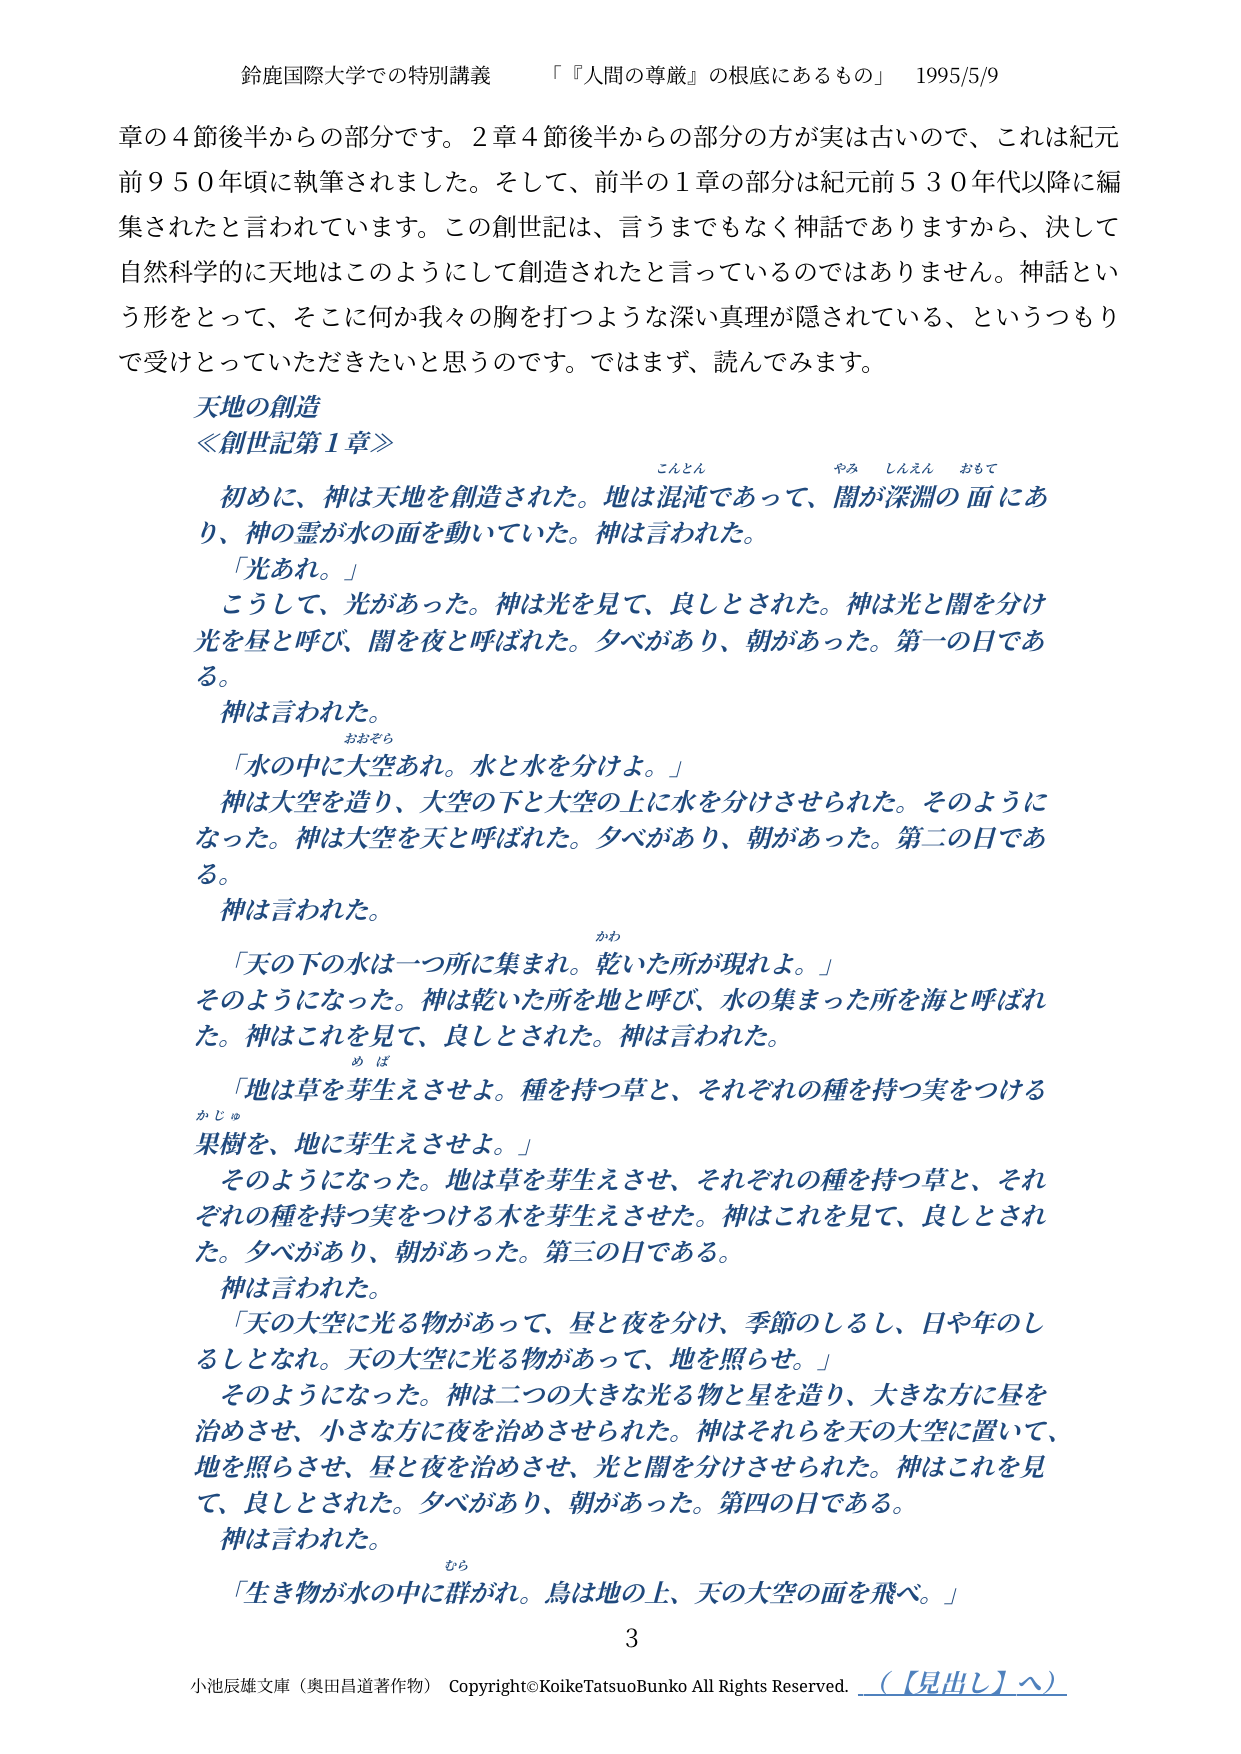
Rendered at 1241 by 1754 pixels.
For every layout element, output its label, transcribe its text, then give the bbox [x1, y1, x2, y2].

text 「光あれ。」 [193, 549, 1047, 585]
text 「天の大空に光る物があって、昼と夜を分け、季節のしるし、日や年のしるしとなれ。天の大空に光る物があって、地を照らせ。」 [193, 1304, 1047, 1376]
text 「天の下の水は一つ所に集まれ。いた所が現れよ。」 [193, 927, 1047, 981]
text そのようになった。地は草を芽生えさせ、それぞれの種を持つ草と、それぞれの種を持つ実をつける木を芽生えさせた。神はこれを見て、良しとされた。夕べがあり、朝があった。第三の日である。 [193, 1160, 1047, 1268]
text 天地の創造 [193, 387, 1047, 423]
text 神は言われた。 [193, 693, 1047, 729]
text そのようになった。神は乾いた所を地と呼び、水の集まった所を海と呼ばれた。神はこれを見て、良しとされた。神は言われた。 [193, 981, 1047, 1052]
text こうして、光があった。神は光を見て、良しとされた。神は光と闇を分け、光を昼と呼び、闇を夜と呼ばれた。夕べがあり、朝があった。第一の日である。 [193, 585, 1047, 693]
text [118, 118, 1122, 378]
text 初めに、神は天地を創造された。地はであって、がのにあり、神の霊が水の面を動いていた。神は言われた。 [193, 459, 1047, 549]
text 「生き物が水の中にがれ。鳥は地の上、天の大空の面を飛べ。」 [193, 1556, 1047, 1610]
text 神は大空を造り、大空の下と大空の上に水を分けさせられた。そのようになった。神は大空を天と呼ばれた。夕べがあり、朝があった。第二の日である。 [193, 783, 1047, 891]
text 「水の中にあれ。水と水を分けよ。」 [193, 729, 1047, 783]
text ≪創世記第１章≫ [193, 423, 1047, 459]
text 「地は草をえさせよ。種を持つ草と、それぞれの種を持つ実をつけるを、地に芽生えさせよ。」 [193, 1052, 1047, 1160]
text 神は言われた。 [193, 891, 1047, 927]
text そのようになった。神は二つの大きな光る物と星を造り、大きな方に昼を治めさせ、小さな方に夜を治めさせられた。神はそれらを天の大空に置いて、地を照らさせ、昼と夜を治めさせ、光と闇を分けさせられた。神はこれを見て、良しとされた。夕べがあり、朝があった。第四の日である。 [193, 1376, 1047, 1520]
text 神は言われた。 [193, 1268, 1047, 1304]
text 神は言われた。 [193, 1520, 1047, 1556]
